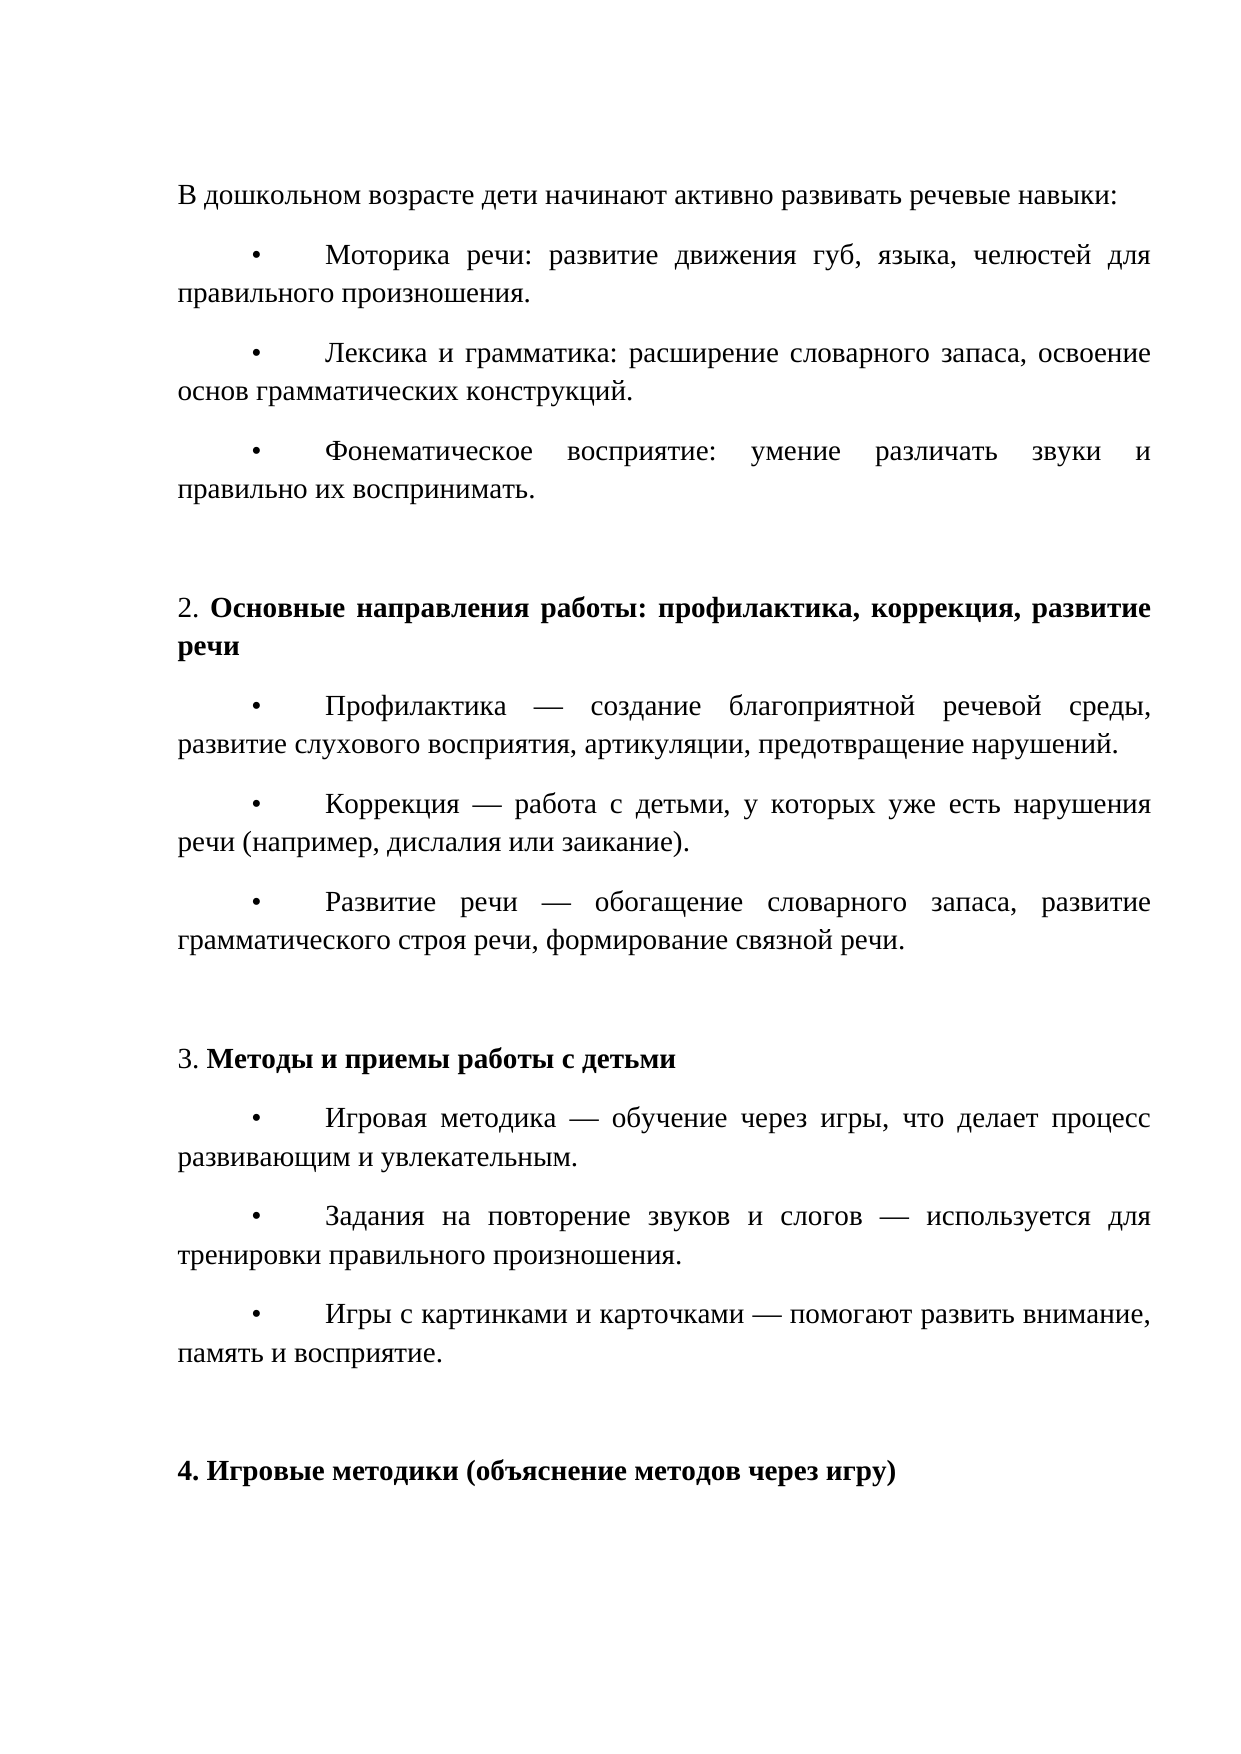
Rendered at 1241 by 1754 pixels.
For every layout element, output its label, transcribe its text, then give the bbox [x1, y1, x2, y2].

text • Игровая методика — обучение через игры, что делает процесс развивающим и увлекательным. [177, 1100, 1152, 1172]
text 2. Основные направления работы: профилактика, коррекция, развитие речи [177, 590, 1152, 662]
text • Профилактика — создание благоприятной речевой среды, развитие слухового восприятия, артикуляции, предотвращение нарушений. [177, 688, 1152, 760]
text • Развитие речи — обогащение словарного запаса, развитие грамматического строя речи, формирование связной речи. [177, 884, 1152, 956]
text 3. Методы и приемы работы с детьми [177, 1041, 1152, 1074]
text • Игры с картинками и карточками — помогают развить внимание, память и восприятие. [177, 1296, 1152, 1368]
text • Задания на повторение звуков и слогов — используется для тренировки правильного произношения. [177, 1198, 1152, 1270]
text • Моторика речи: развитие движения губ, языка, челюстей для правильного произношения. [177, 237, 1152, 309]
text В дошкольном возрасте дети начинают активно развивать речевые навыки: [177, 177, 1152, 211]
text • Лексика и грамматика: расширение словарного запаса, освоение основ грамматических конструкций. [177, 335, 1152, 407]
text • Фонематическое восприятие: умение различать звуки и правильно их воспринимать. [177, 433, 1152, 505]
text 4. Игровые методики (объяснение методов через игру) [177, 1453, 1152, 1487]
text • Коррекция — работа с детьми, у которых уже есть нарушения речи (например, дислалия или заикание). [177, 786, 1152, 858]
